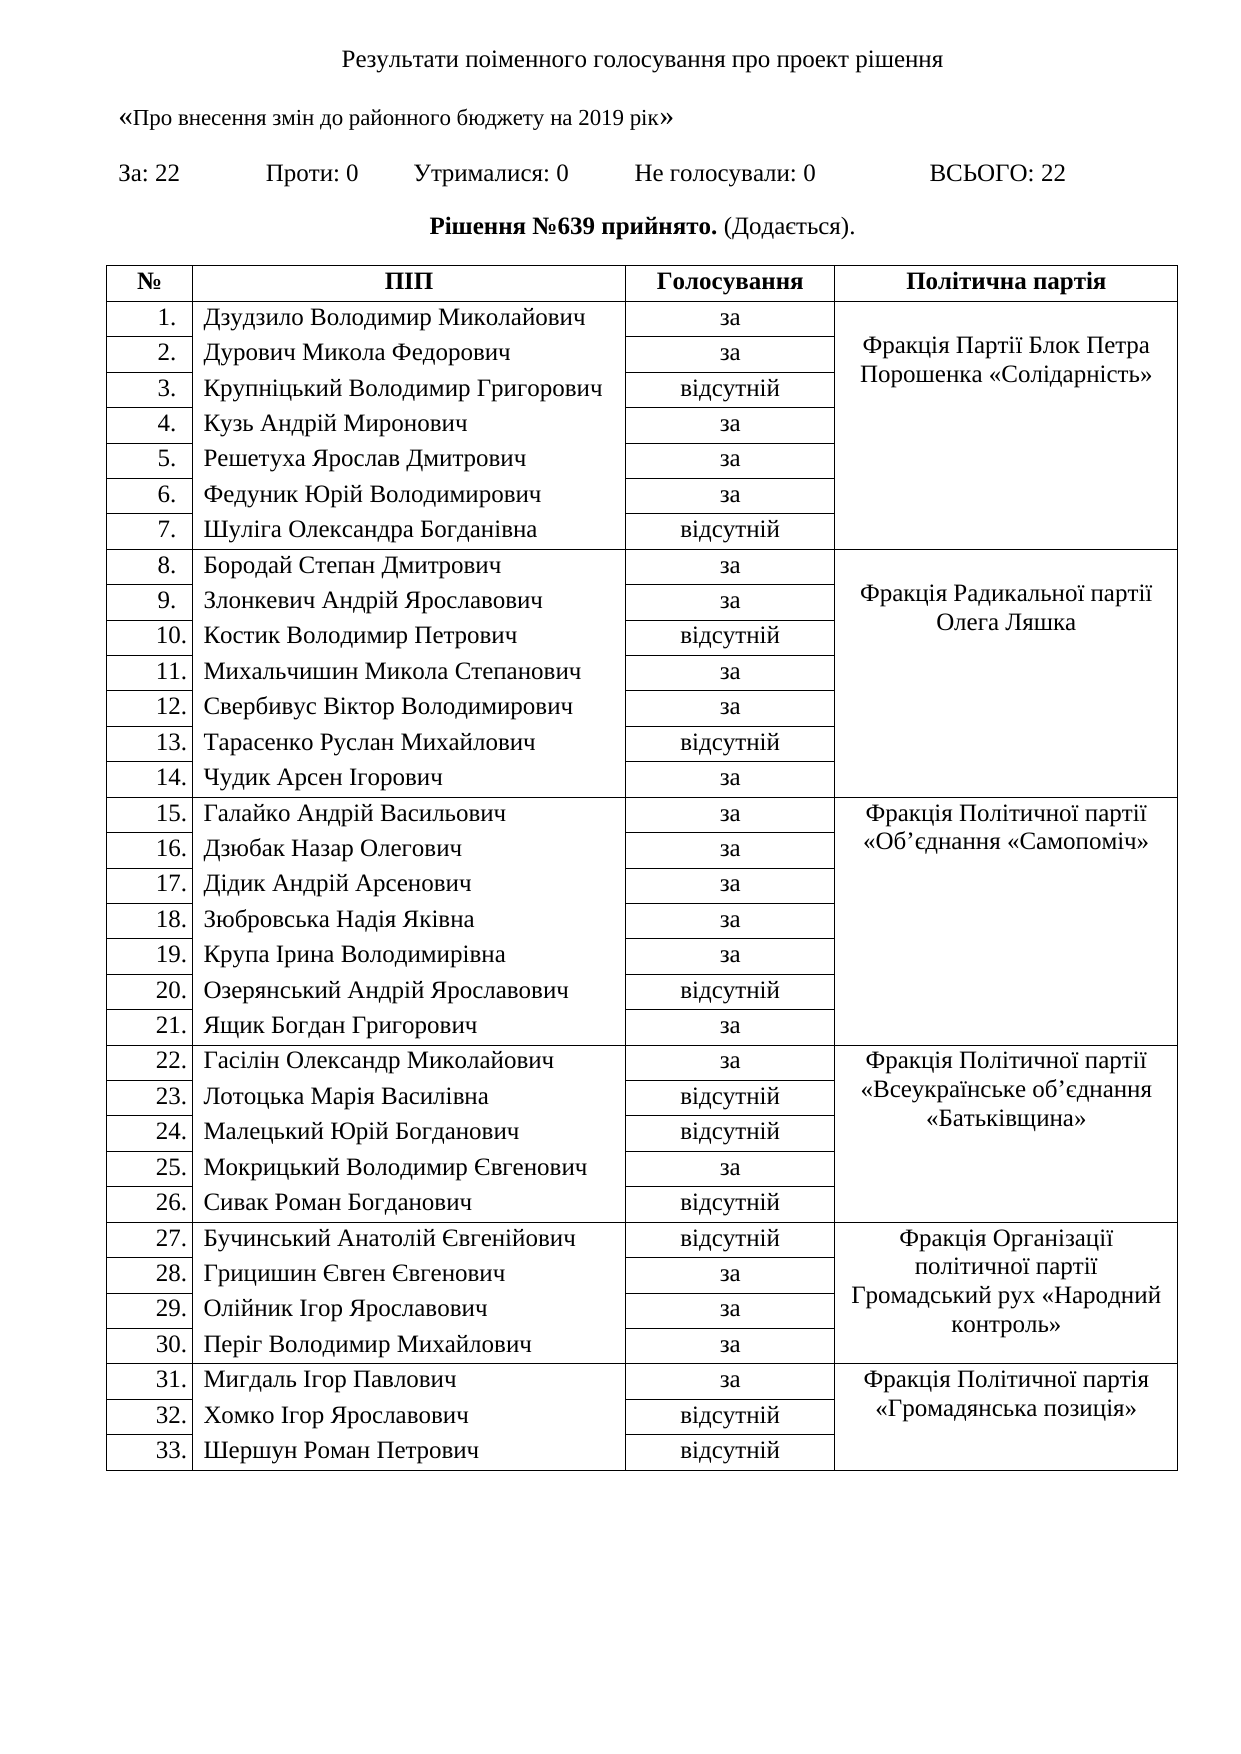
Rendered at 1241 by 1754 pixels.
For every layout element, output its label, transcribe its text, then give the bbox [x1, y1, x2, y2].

table_cell [107, 514, 192, 549]
table_cell Галайко Андрій Васильович [193, 798, 625, 832]
table_cell Хомко Ігор Ярославович [193, 1399, 625, 1434]
table_cell відсутній [626, 373, 834, 407]
table_cell за [626, 762, 834, 797]
table_cell за [626, 869, 834, 903]
table_cell за [626, 656, 834, 690]
table_cell за [626, 1152, 834, 1186]
table_cell Решетуха Ярослав Дмитрович [193, 443, 625, 478]
table_cell відсутній [626, 1400, 834, 1434]
table_cell [107, 1258, 192, 1292]
table_cell за [626, 939, 834, 974]
table_cell за [626, 833, 834, 867]
table_cell [107, 621, 192, 655]
table_cell [107, 1081, 192, 1115]
table_header Політична партія [835, 266, 1177, 301]
table_cell Малецький Юрій Богданович [193, 1115, 625, 1151]
table_header ПІП [193, 266, 625, 301]
table_cell Мокрицький Володимир Євгенович [193, 1151, 625, 1186]
table_cell відсутній [626, 1081, 834, 1115]
table_cell Чудик Арсен Ігорович [193, 761, 625, 797]
table_cell [107, 1329, 192, 1363]
table_cell [107, 691, 192, 726]
table_cell Лотоцька Марія Василівна [193, 1080, 625, 1115]
table_cell Свербивус Віктор Володимирович [193, 690, 625, 726]
table_cell [107, 904, 192, 938]
table_cell Кузь Андрій Миронович [193, 407, 625, 442]
table_cell за [626, 302, 834, 336]
table_cell [107, 975, 192, 1009]
table_cell Фракція Політичної партії «Об’єднання «Самопоміч» [835, 798, 1177, 1044]
table_cell за [626, 408, 834, 442]
table_cell Тарасенко Руслан Михайлович [193, 726, 625, 761]
table_cell [107, 1187, 192, 1222]
table_cell Бородай Степан Дмитрович [193, 550, 625, 584]
table_cell Дзюбак Назар Олегович [193, 832, 625, 867]
table_cell Озерянський Андрій Ярославович [193, 974, 625, 1009]
text Рішення №639 прийнято. (Додається). [118, 211, 1167, 240]
table_cell відсутній [626, 1187, 834, 1222]
table_cell [107, 762, 192, 797]
table_cell Дурович Микола Федорович [193, 336, 625, 372]
table_cell [107, 479, 192, 513]
text За: 22 Проти: 0 Утрималися: 0 Не голосували: 0 ВСЬОГО: 22 [118, 158, 1167, 186]
table_cell відсутній [626, 1223, 834, 1257]
text Результати поіменного голосування про проект рішення [118, 44, 1167, 73]
table_cell [107, 1364, 192, 1399]
table_cell відсутній [626, 975, 834, 1009]
table_cell [107, 798, 192, 832]
table_cell Федуник Юрій Володимирович [193, 478, 625, 513]
table_cell Фракція Партії Блок Петра Порошенка «Солідарність» [835, 302, 1177, 549]
table_cell [107, 408, 192, 442]
table_cell Крупніцький Володимир Григорович [193, 372, 625, 407]
table_cell відсутній [626, 1116, 834, 1151]
table_cell [107, 1116, 192, 1151]
table_cell за [626, 585, 834, 619]
table_cell [107, 1435, 192, 1469]
table_cell [107, 444, 192, 478]
table_cell за [626, 1046, 834, 1080]
table_cell [107, 939, 192, 974]
table_cell Олійник Ігор Ярославович [193, 1293, 625, 1328]
table_cell Шуліга Олександра Богданівна [193, 513, 625, 549]
table_cell за [626, 550, 834, 584]
table_cell Періг Володимир Михайлович [193, 1328, 625, 1363]
table_cell Фракція Радикальної партії Олега Ляшка [835, 550, 1177, 797]
table_cell Ящик Богдан Григорович [193, 1009, 625, 1044]
table_cell відсутній [626, 727, 834, 761]
table_cell за [626, 904, 834, 938]
table_cell [107, 1294, 192, 1328]
table_cell за [626, 1258, 834, 1292]
table_cell Мигдаль Ігор Павлович [193, 1364, 625, 1399]
table_cell Сивак Роман Богданович [193, 1186, 625, 1222]
table_cell Фракція Організації політичної партії Громадський рух «Народний контроль» [835, 1223, 1177, 1363]
table_header Голосування [626, 266, 834, 301]
table_cell за [626, 337, 834, 372]
table_cell за [626, 1329, 834, 1363]
table_cell [107, 1046, 192, 1080]
table_cell Гасілін Олександр Миколайович [193, 1046, 625, 1080]
table_cell [107, 550, 192, 584]
table_cell [107, 1152, 192, 1186]
table_cell за [626, 479, 834, 513]
table_cell за [626, 1294, 834, 1328]
table_cell [107, 337, 192, 372]
table_cell [107, 585, 192, 619]
table_cell за [626, 1010, 834, 1044]
table_header № [107, 266, 192, 301]
table_cell відсутній [626, 621, 834, 655]
table_cell за [626, 444, 834, 478]
table_cell Михальчишин Микола Степанович [193, 655, 625, 690]
table_cell за [626, 691, 834, 726]
table_cell Фракція Політичної партії «Всеукраїнське об’єднання «Батьківщина» [835, 1046, 1177, 1222]
table_cell Дідик Андрій Арсенович [193, 868, 625, 903]
table_cell Крупа Ірина Володимирівна [193, 938, 625, 974]
table_cell Костик Володимир Петрович [193, 620, 625, 655]
table_cell за [626, 798, 834, 832]
table_cell [107, 869, 192, 903]
table_cell [107, 302, 192, 336]
table_cell Шершун Роман Петрович [193, 1434, 625, 1469]
table_cell за [626, 1364, 834, 1399]
table_cell [107, 373, 192, 407]
table_cell Грицишин Євген Євгенович [193, 1257, 625, 1292]
table_cell [107, 656, 192, 690]
table_cell [107, 833, 192, 867]
table_cell [107, 1010, 192, 1044]
table_cell Бучинський Анатолій Євгенійович [193, 1223, 625, 1257]
table_cell Злонкевич Андрій Ярославович [193, 584, 625, 619]
table_cell [107, 1223, 192, 1257]
table_cell Фракція Політичної партія «Громадянська позиція» [835, 1364, 1177, 1469]
table_cell відсутній [626, 1435, 834, 1469]
text «Про внесення змін до районного бюджету на 2019 рік» [118, 98, 1167, 132]
table_cell Дзудзило Володимир Миколайович [193, 302, 625, 336]
table_cell Зюбровська Надія Яківна [193, 903, 625, 938]
table_cell [107, 1400, 192, 1434]
table_cell відсутній [626, 514, 834, 549]
table_cell [107, 727, 192, 761]
